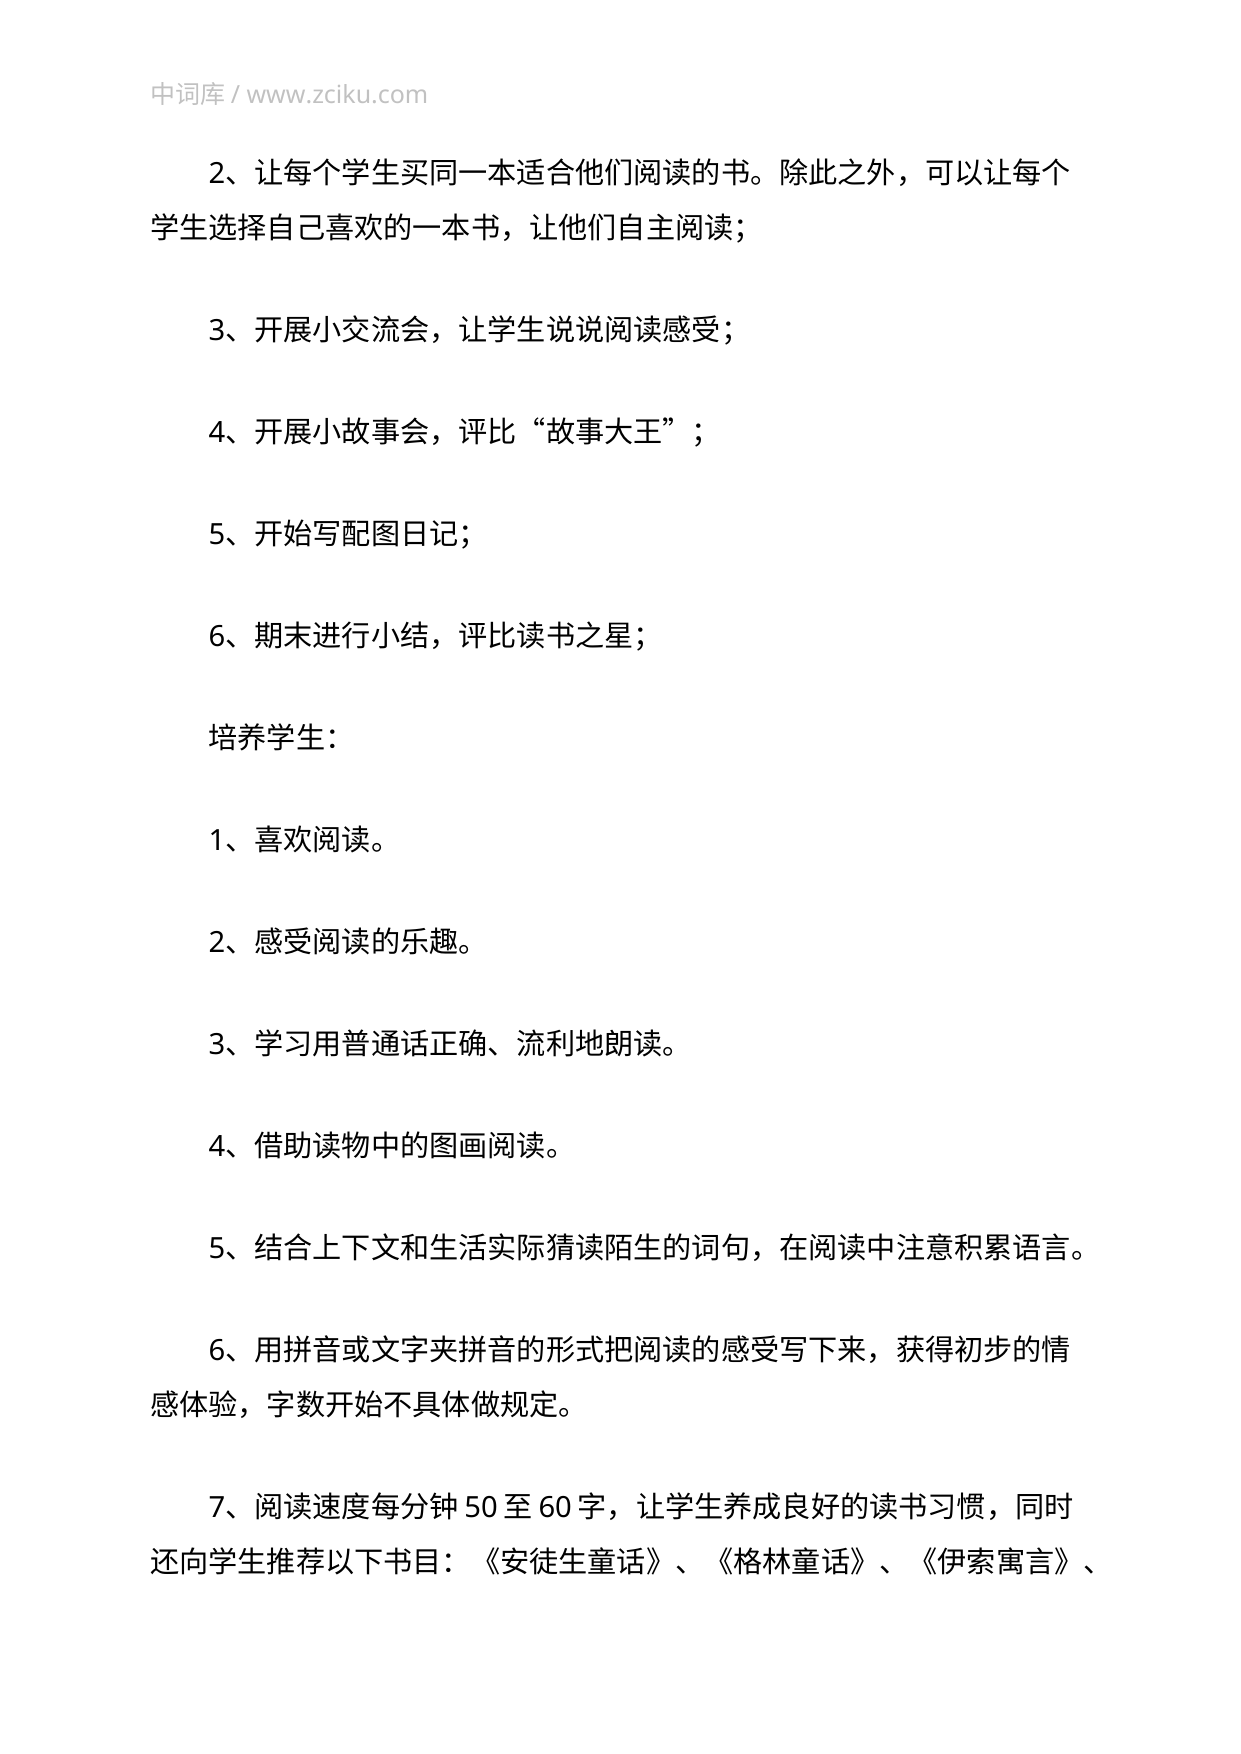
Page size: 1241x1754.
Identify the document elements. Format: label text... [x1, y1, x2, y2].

text 5、结合上下文和生活实际猜读陌生的词句，在阅读中注意积累语言。 [150, 1224, 1090, 1267]
text 培养学生： [150, 715, 1090, 757]
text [150, 1483, 1090, 1580]
text 6、用拼音或文字夹拼音的形式把阅读的感受写下来，获得初步的情感体验，字数开始不具体做规定。 [150, 1326, 1090, 1424]
text 3、开展小交流会，让学生说说阅读感受； [150, 307, 1090, 349]
text 2、感受阅读的乐趣。 [150, 918, 1090, 961]
text 4、借助读物中的图画阅读。 [150, 1122, 1090, 1165]
text 3、学习用普通话正确、流利地朗读。 [150, 1020, 1090, 1063]
text 2、让每个学生买同一本适合他们阅读的书。除此之外，可以让每个学生选择自己喜欢的一本书，让他们自主阅读； [150, 150, 1090, 247]
text 4、开展小故事会，评比“故事大王”； [150, 409, 1090, 451]
text 6、期末进行小结，评比读书之星； [150, 613, 1090, 655]
text 1、喜欢阅读。 [150, 816, 1090, 859]
text 5、开始写配图日记； [150, 511, 1090, 553]
